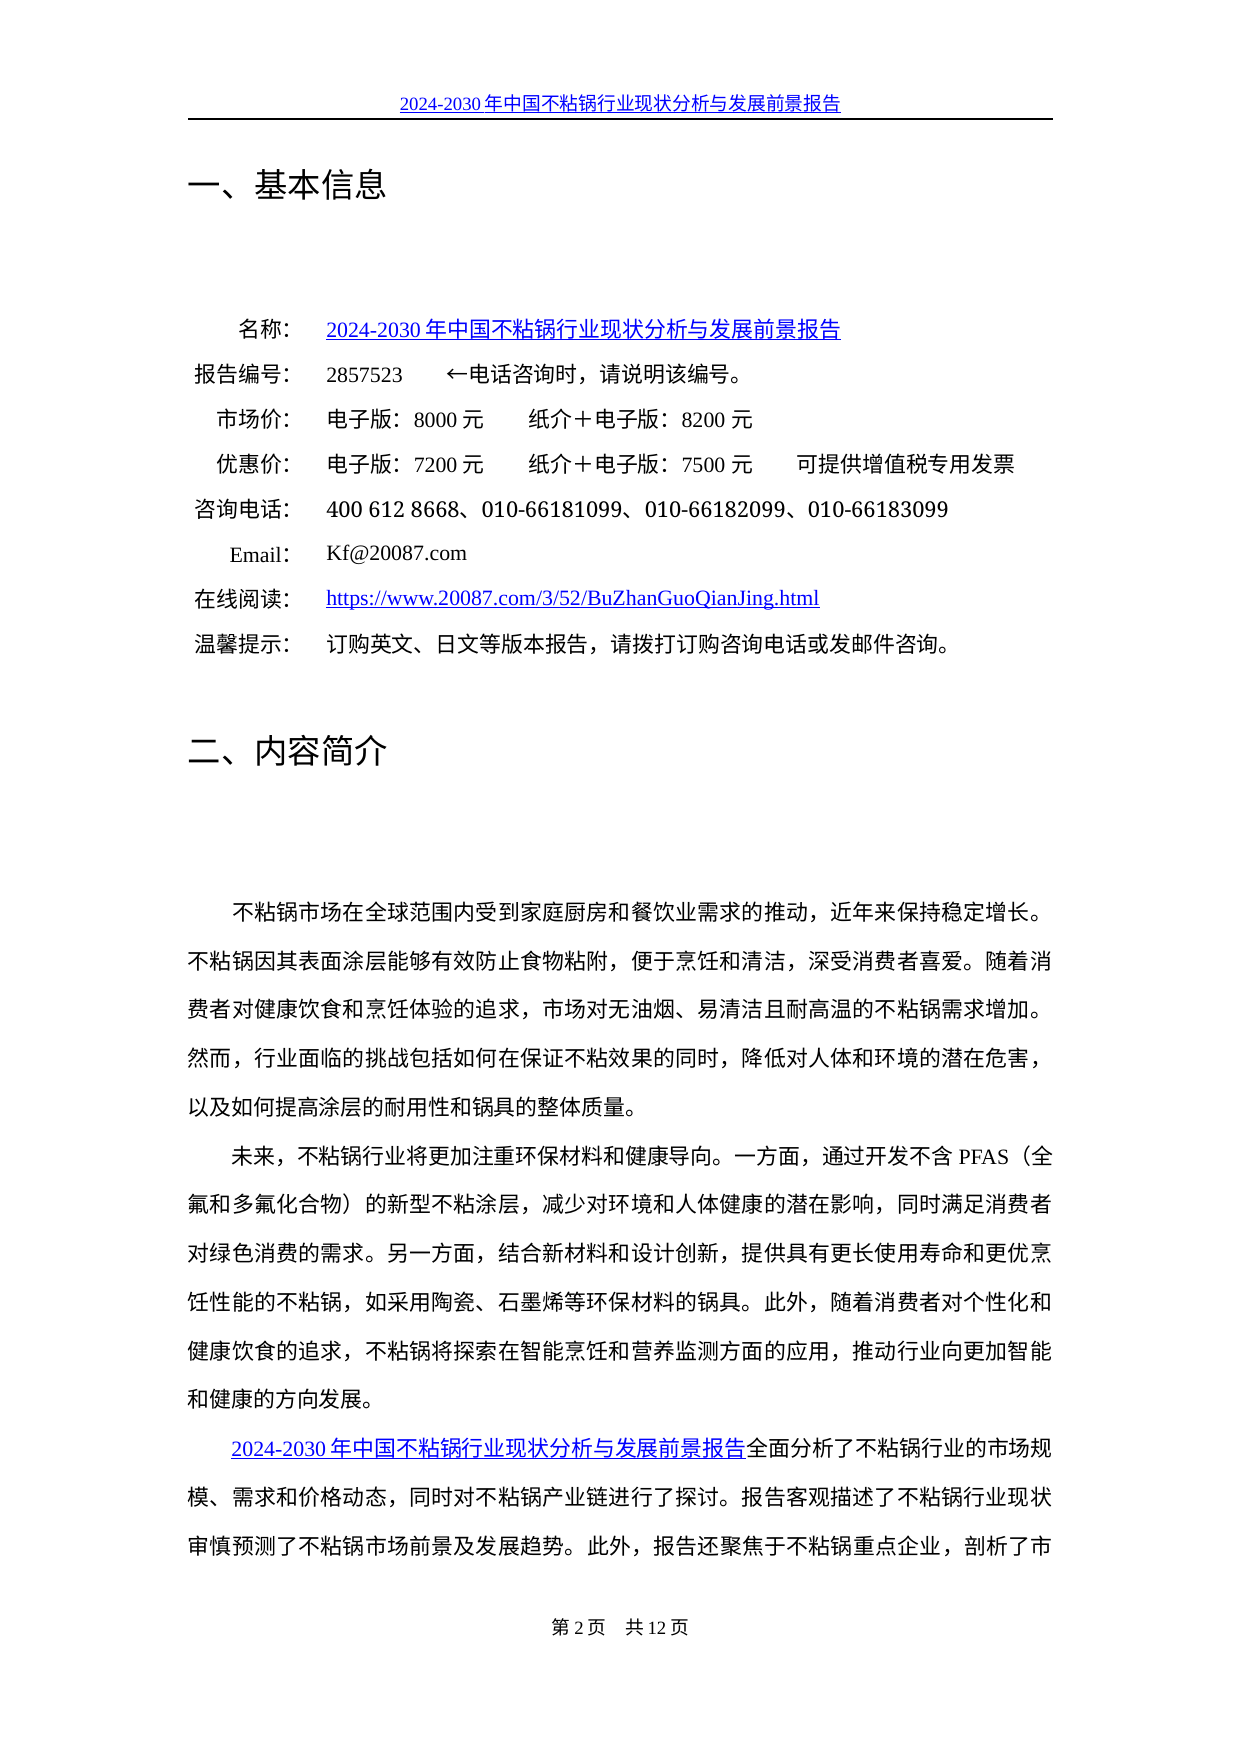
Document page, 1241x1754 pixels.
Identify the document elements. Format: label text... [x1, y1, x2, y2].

table_cell 订购英文、日文等版本报告，请拨打订购咨询电话或发邮件咨询。 [315, 627, 1073, 672]
table_cell 咨询电话： [167, 492, 315, 537]
table_cell Email： [167, 537, 315, 582]
table_cell 温馨提示： [167, 627, 315, 672]
table_header 2024-2030年中国不粘锅行业现状分析与发展前景报告 [315, 312, 1073, 357]
table_cell 在线阅读： [167, 582, 315, 627]
table_cell 2857523 ←电话咨询时，请说明该编号。 [315, 357, 1073, 402]
table_cell 电子版：8000 元 纸介＋电子版：8200 元 [315, 402, 1073, 447]
table_cell 电子版：7200 元 纸介＋电子版：7500 元 可提供增值税专用发票 [315, 447, 1073, 492]
table_cell 市场价： [167, 402, 315, 447]
table_cell Kf@20087.com [315, 537, 1073, 582]
table_header 名称： [167, 312, 315, 357]
title 二、内容简介 [187, 717, 1053, 782]
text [187, 894, 1053, 1561]
table_cell 报告编号： [167, 357, 315, 402]
table_cell 400 612 8668、010-66181099、010-66182099、010-66183099 [315, 492, 1073, 537]
table_cell [315, 582, 1073, 627]
title 一、基本信息 [187, 150, 1053, 215]
table_cell 优惠价： [167, 447, 315, 492]
